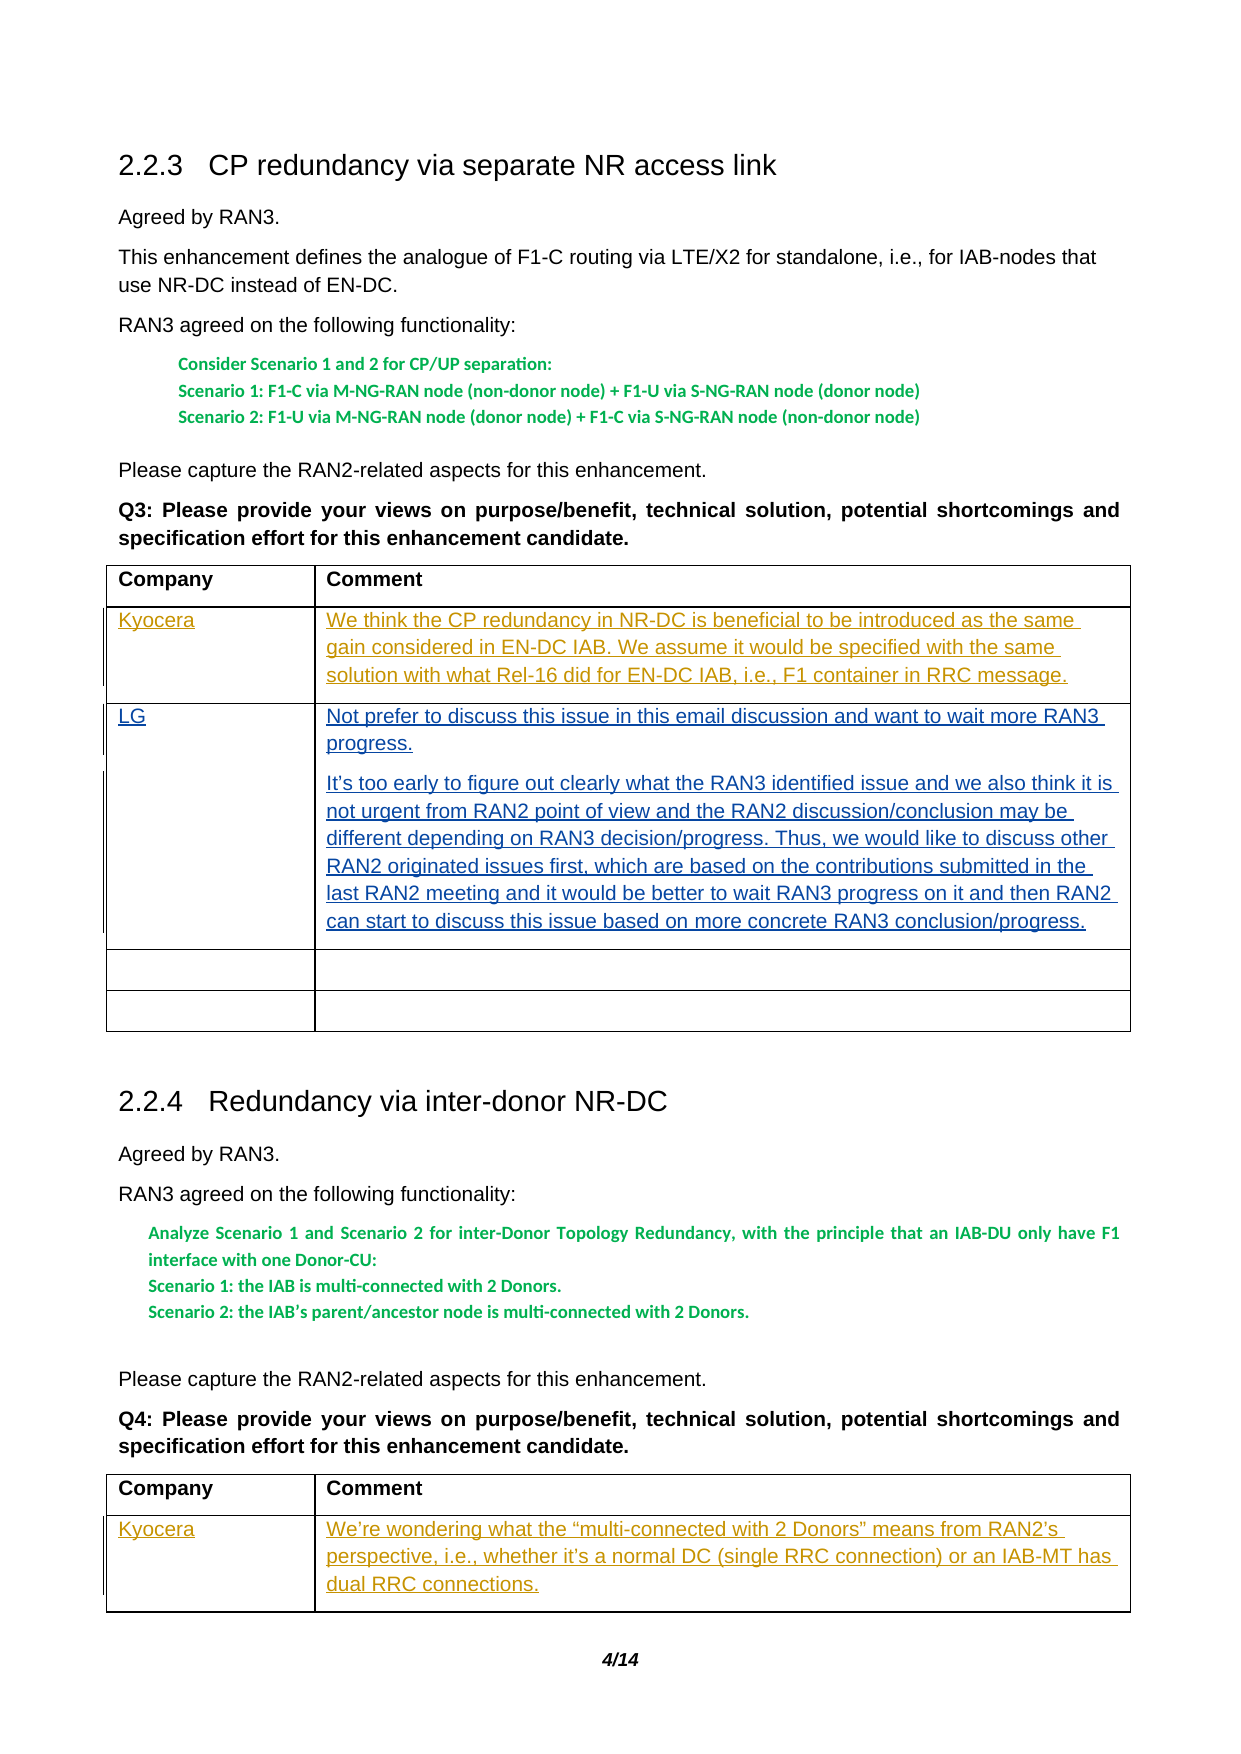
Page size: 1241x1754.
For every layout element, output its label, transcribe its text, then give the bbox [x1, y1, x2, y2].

table_cell [316, 608, 1130, 702]
table_header Comment [316, 1475, 1130, 1515]
text Please capture the RAN2-related aspects for this enhancement. [118, 458, 1122, 482]
text This enhancement defines the analogue of F1-C routing via LTE/X2 for standalone, i.e., for IAB-nodes that use NR-DC instead of EN-DC. [118, 245, 1122, 296]
table_cell [107, 950, 314, 989]
text Analyze Scenario 1 and Scenario 2 for inter-Donor Topology Redundancy, with the principle that an IAB-DU only have F1 interface with one Donor-CU: [148, 1221, 1122, 1271]
table_header Company [107, 1475, 314, 1515]
text Scenario 1: the IAB is multi-connected with 2 Donors. [148, 1274, 1122, 1297]
table_cell [107, 608, 314, 702]
text RAN3 agreed on the following functionality: [118, 1181, 1122, 1205]
table_header Company [107, 566, 314, 606]
table_cell [316, 704, 1130, 948]
text Scenario 1: F1-C via M-NG-RAN node (non-donor node) + F1-U via S-NG-RAN node (donor node) [178, 379, 1122, 402]
text Q3: Please provide your views on purpose/benefit, technical solution, potential shortcomings and specification effort for this enhancement candidate. [118, 498, 1122, 549]
text Scenario 2: the IAB’s parent/ancestor node is multi-connected with 2 Donors. [148, 1301, 1122, 1323]
table_cell [107, 1516, 314, 1611]
table_cell [316, 950, 1130, 989]
text RAN3 agreed on the following functionality: [118, 312, 1122, 336]
table_cell [107, 991, 314, 1031]
subtitle 2.2.3 CP redundancy via separate NR access link [118, 148, 1122, 181]
subtitle 2.2.4 Redundancy via inter-donor NR-DC [118, 1084, 1122, 1118]
text Agreed by RAN3. [118, 1141, 1122, 1165]
table_header Comment [316, 566, 1130, 606]
text Q4: Please provide your views on purpose/benefit, technical solution, potential shortcomings and specification effort for this enhancement candidate. [118, 1407, 1122, 1458]
table_cell [107, 704, 314, 948]
text Scenario 2: F1-U via M-NG-RAN node (donor node) + F1-C via S-NG-RAN node (non-donor node) [178, 405, 1122, 428]
text Please capture the RAN2-related aspects for this enhancement. [118, 1367, 1122, 1391]
text Consider Scenario 1 and 2 for CP/UP separation: [178, 352, 1122, 375]
text Agreed by RAN3. [118, 205, 1122, 229]
table_cell [316, 991, 1130, 1031]
table_cell [316, 1516, 1130, 1611]
